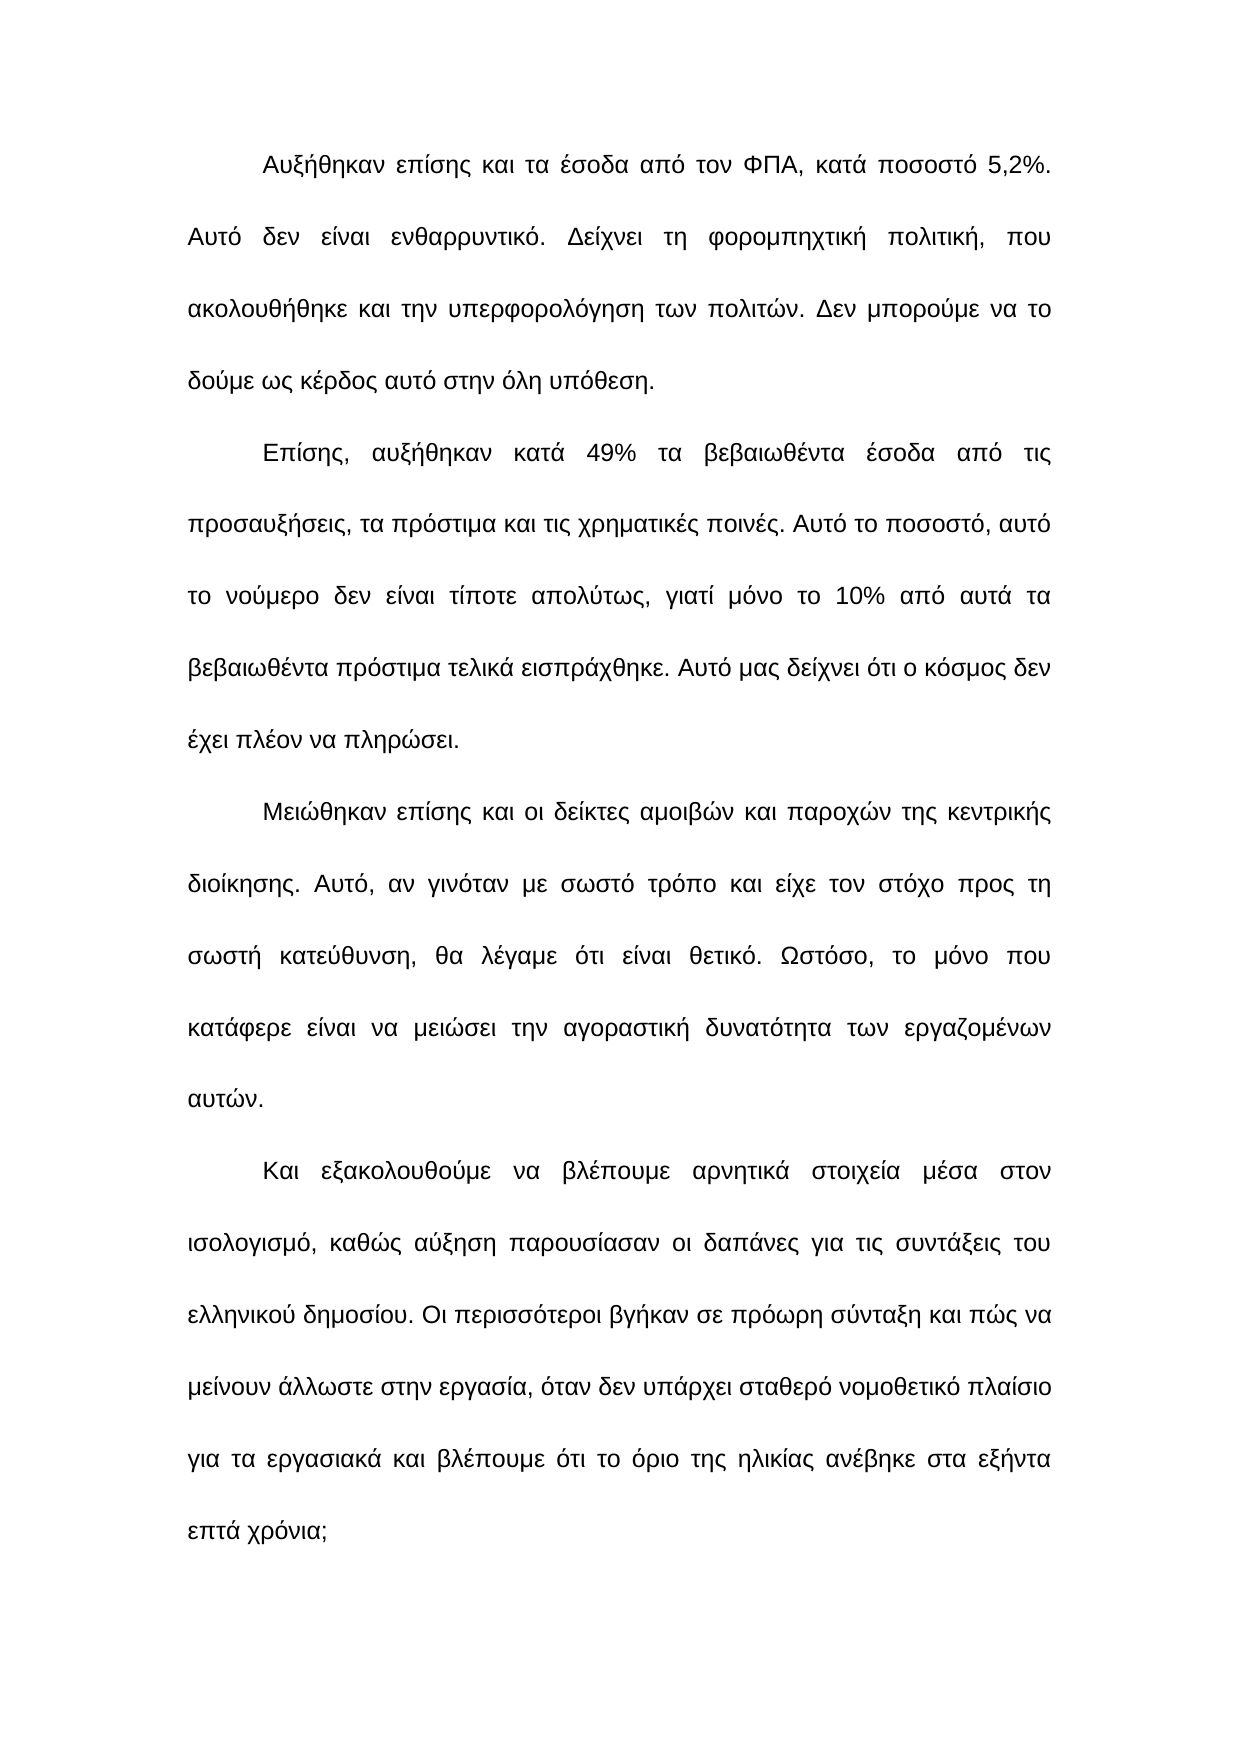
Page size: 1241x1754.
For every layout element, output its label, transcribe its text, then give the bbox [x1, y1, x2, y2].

text Επίσης, αυξήθηκαν κατά 49% τα βεβαιωθέντα έσοδα από τις προσαυξήσεις, τα πρόστιμα και τις χρηματικές ποινές. Αυτό το ποσοστό, αυτό το νούμερο δεν είναι τίποτε απολύτως, γιατί μόνο το 10% από αυτά τα βεβαιωθέντα πρόστιμα τελικά εισπράχθηκε. Αυτό μας δείχνει ότι ο κόσμος δεν έχει πλέον να πληρώσει. [187, 437, 1053, 754]
text Μειώθηκαν επίσης και οι δείκτες αμοιβών και παροχών της κεντρικής διοίκησης. Αυτό, αν γινόταν με σωστό τρόπο και είχε τον στόχο προς τη σωστή κατεύθυνση, θα λέγαμε ότι είναι θετικό. Ωστόσο, το μόνο που κατάφερε είναι να μειώσει την αγοραστική δυνατότητα των εργαζομένων αυτών. [187, 797, 1053, 1113]
text Αυξήθηκαν επίσης και τα έσοδα από τον ΦΠΑ, κατά ποσοστό 5,2%. Αυτό δεν είναι ενθαρρυντικό. Δείχνει τη φορομπηχτική πολιτική, που ακολουθήθηκε και την υπερφορολόγηση των πολιτών. Δεν μπορούμε να το δούμε ως κέρδος αυτό στην όλη υπόθεση. [187, 150, 1053, 394]
text Και εξακολουθούμε να βλέπουμε αρνητικά στοιχεία μέσα στον ισολογισμό, καθώς αύξηση παρουσίασαν οι δαπάνες για τις συντάξεις του ελληνικού δημοσίου. Οι περισσότεροι βγήκαν σε πρόωρη σύνταξη και πώς να μείνουν άλλωστε στην εργασία, όταν δεν υπάρχει σταθερό νομοθετικό πλαίσιο για τα εργασιακά και βλέπουμε ότι το όριο της ηλικίας ανέβηκε στα εξήντα επτά χρόνια; [187, 1156, 1053, 1544]
